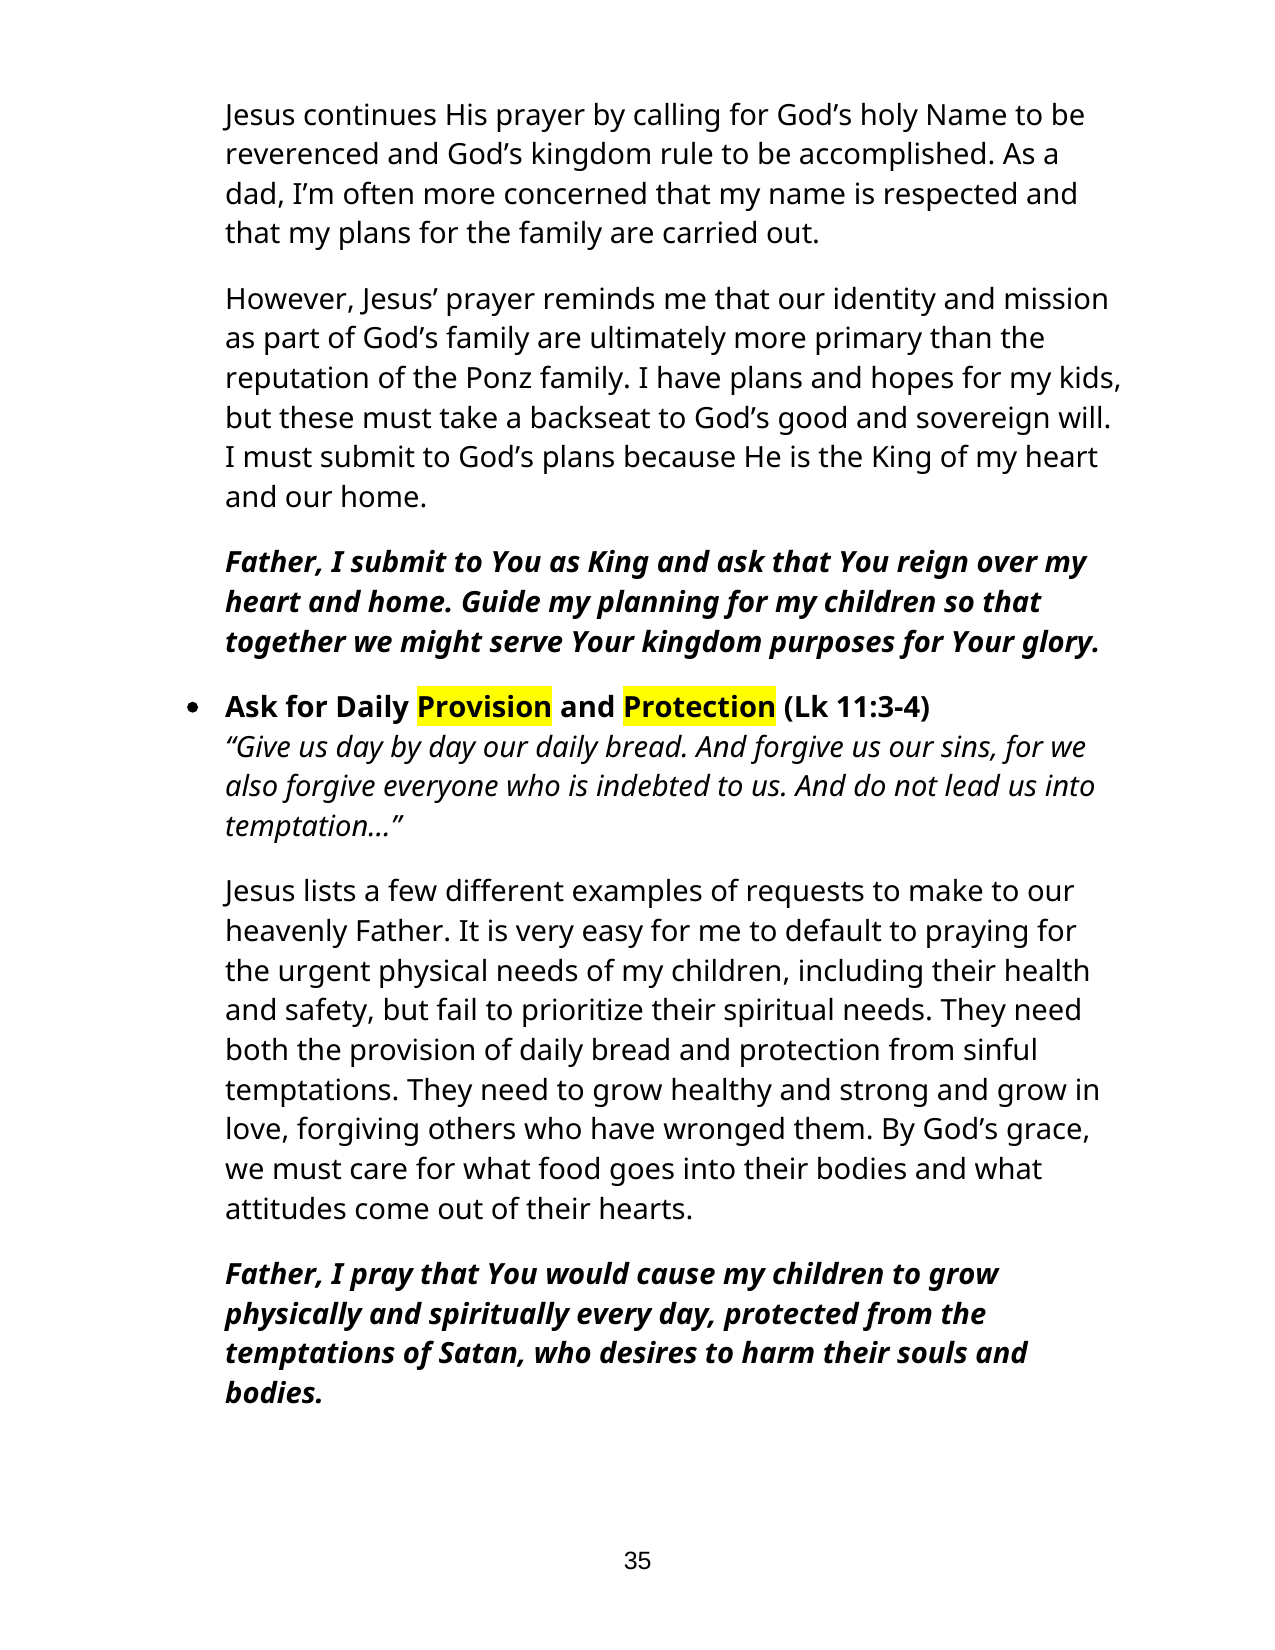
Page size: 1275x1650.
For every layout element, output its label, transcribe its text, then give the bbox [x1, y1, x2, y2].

list Ask for Daily Provision and Protection (Lk 11:3-4) [187, 686, 417, 726]
list Ask for Daily Provision and Protection (Lk 11:3-4) [776, 686, 1125, 726]
text “Give us day by day our daily bread. And forgive us our sins, for we also forgive everyone who is indebted to us. And do not lead us into temptation…” [187, 726, 1087, 845]
text However, Jesus’ prayer reminds me that our identity and mission as part of God’s family are ultimately more primary than the reputation of the Ponz family. I have plans and hopes for my kids, but these must take a backseat to God’s good and sovereign will. I must submit to God’s plans because He is the King of my heart and our home. [187, 278, 1087, 516]
text Jesus lists a few different examples of requests to make to our heavenly Father. It is very easy for me to default to praying for the urgent physical needs of my children, including their health and safety, but fail to prioritize their spiritual needs. They need both the provision of daily bread and protection from sinful temptations. They need to grow healthy and strong and grow in love, forgiving others who have wronged them. By God’s grace, we must care for what food goes into their bodies and what attitudes come out of their hearts. [187, 871, 1087, 1228]
text Jesus continues His prayer by calling for God’s holy Name to be reverenced and God’s kingdom rule to be accomplished. As a dad, I’m often more concerned that my name is respected and that my plans for the family are carried out. [187, 94, 1087, 252]
text Father, I pray that You would cause my children to grow physically and spiritually every day, protected from the temptations of Satan, who desires to harm their souls and bodies. [187, 1253, 1087, 1412]
text Father, I submit to You as King and ask that You reign over my heart and home. Guide my planning for my children so that together we might serve Your kingdom purposes for Your glory. [187, 542, 1087, 661]
